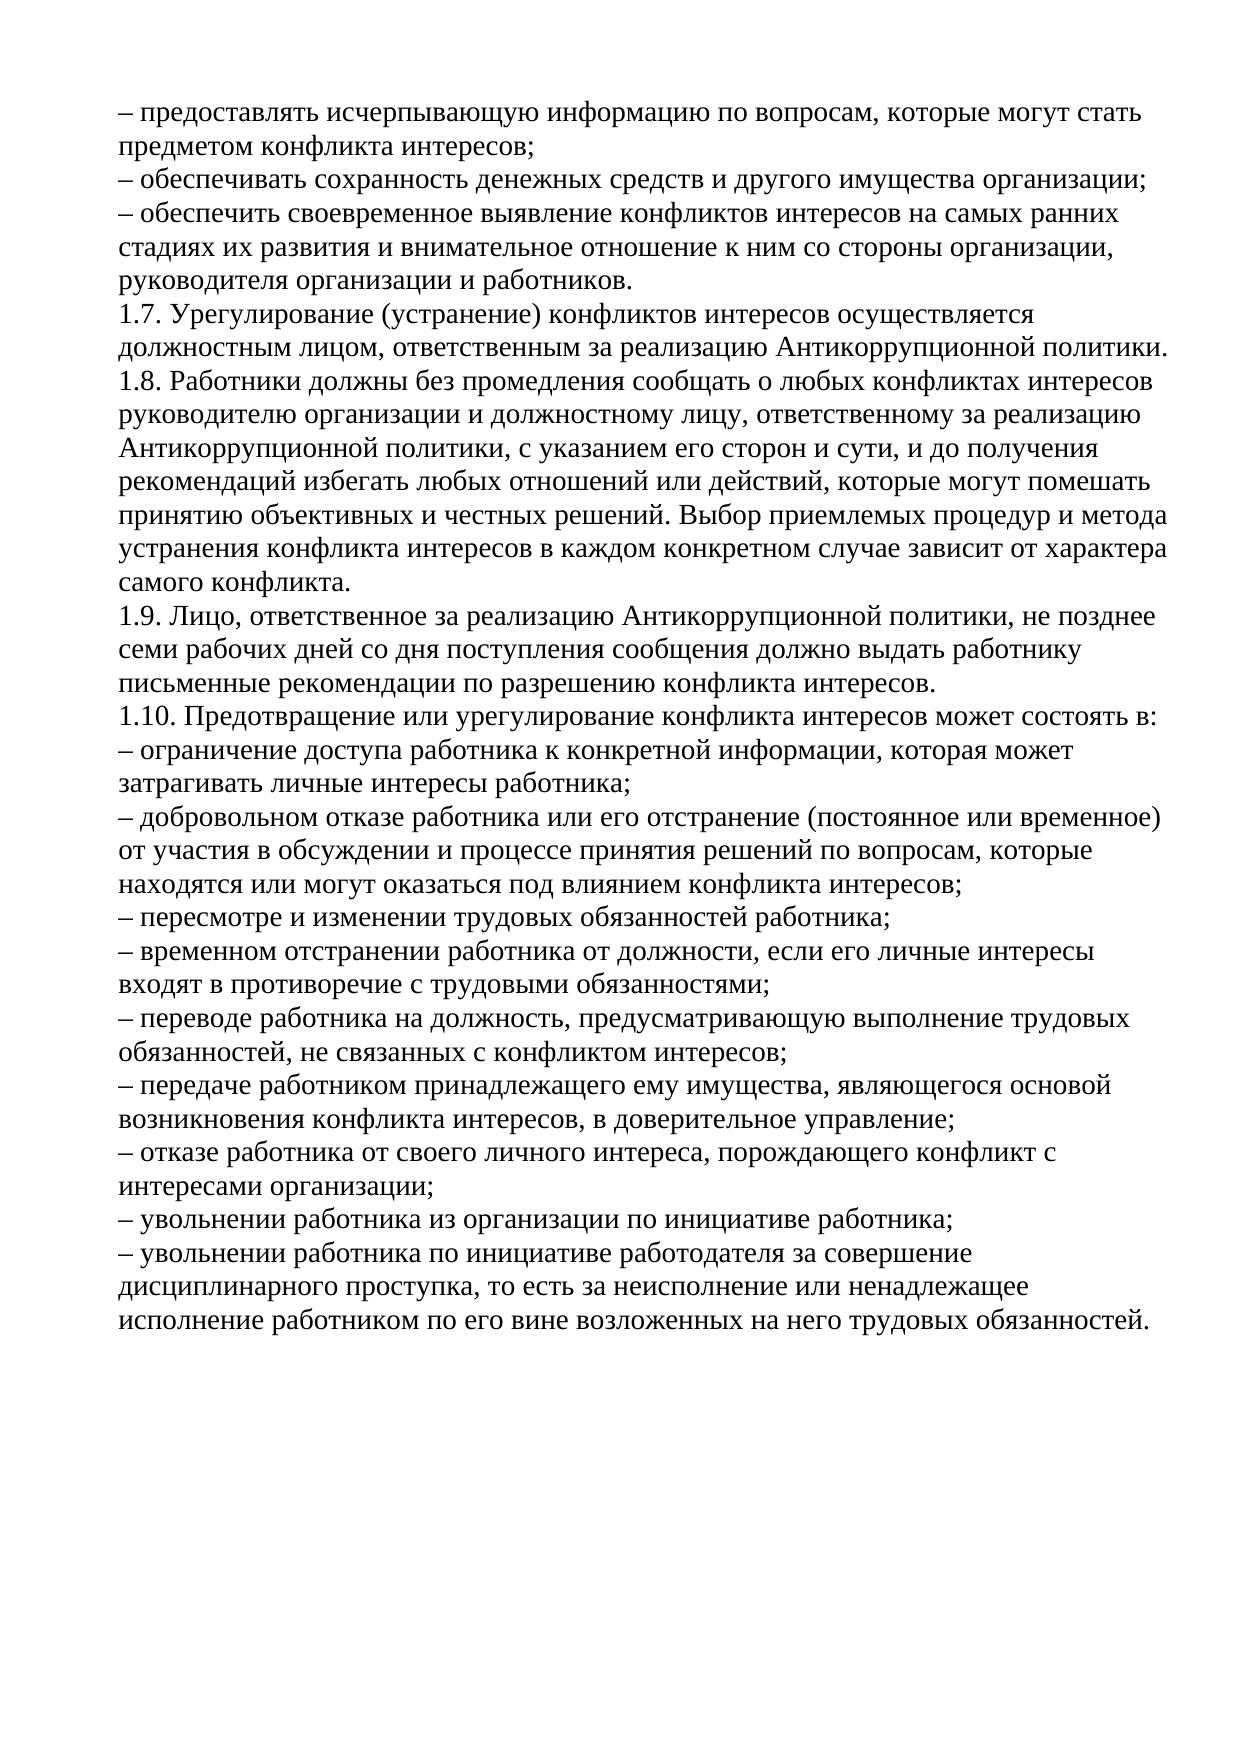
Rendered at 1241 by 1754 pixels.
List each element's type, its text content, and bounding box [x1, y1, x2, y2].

text – предоставлять исчерпывающую информацию по вопросам, которые могут стать предметом конфликта интересов; [118, 94, 1181, 162]
text – временном отстранении работника от должности, если его личные интересы входят в противоречие с трудовыми обязанностями; [118, 933, 1181, 1000]
text – увольнении работника по инициативе работодателя за совершение дисциплинарного проступка, то есть за неисполнение или ненадлежащее исполнение работником по его вине возложенных на него трудовых обязанностей. [118, 1235, 1181, 1336]
text 1.10. Предотвращение или урегулирование конфликта интересов может состоять в: [118, 698, 1181, 732]
text – отказе работника от своего личного интереса, порождающего конфликт с интересами организации; [118, 1134, 1181, 1201]
text 1.7. Урегулирование (устранение) конфликтов интересов осуществляется должностным лицом, ответственным за реализацию Антикоррупционной политики. 1.8. Работники должны без промедления сообщать о любых конфликтах интересов руководителю организации и должностному лицу, ответственному за реализацию Антикоррупционной политики, с указанием его сторон и сути, и до получения рекомендаций избегать любых отношений или действий, которые могут помешать принятию объективных и честных решений. Выбор приемлемых процедур и метода устранения конфликта интересов в каждом конкретном случае зависит от характера самого конфликта. [118, 296, 1181, 598]
text – добровольном отказе работника или его отстранение (постоянное или временное) от участия в обсуждении и процессе принятия решений по вопросам, которые находятся или могут оказаться под влиянием конфликта интересов; [118, 799, 1181, 899]
text – обеспечить своевременное выявление конфликтов интересов на самых ранних стадиях их развития и внимательное отношение к ним со стороны организации, руководителя организации и работников. [118, 195, 1181, 296]
text – обеспечивать сохранность денежных средств и другого имущества организации; [118, 162, 1181, 195]
text 1.9. Лицо, ответственное за реализацию Антикоррупционной политики, не позднее семи рабочих дней со дня поступления сообщения должно выдать работнику письменные рекомендации по разрешению конфликта интересов. [118, 598, 1181, 698]
text – пересмотре и изменении трудовых обязанностей работника; [118, 899, 1181, 933]
text – переводе работника на должность, предусматривающую выполнение трудовых обязанностей, не связанных с конфликтом интересов; [118, 1000, 1181, 1067]
text – передаче работником принадлежащего ему имущества, являющегося основой возникновения конфликта интересов, в доверительное управление; [118, 1067, 1181, 1134]
text – ограничение доступа работника к конкретной информации, которая может затрагивать личные интересы работника; [118, 732, 1181, 799]
text – увольнении работника из организации по инициативе работника; [118, 1201, 1181, 1235]
